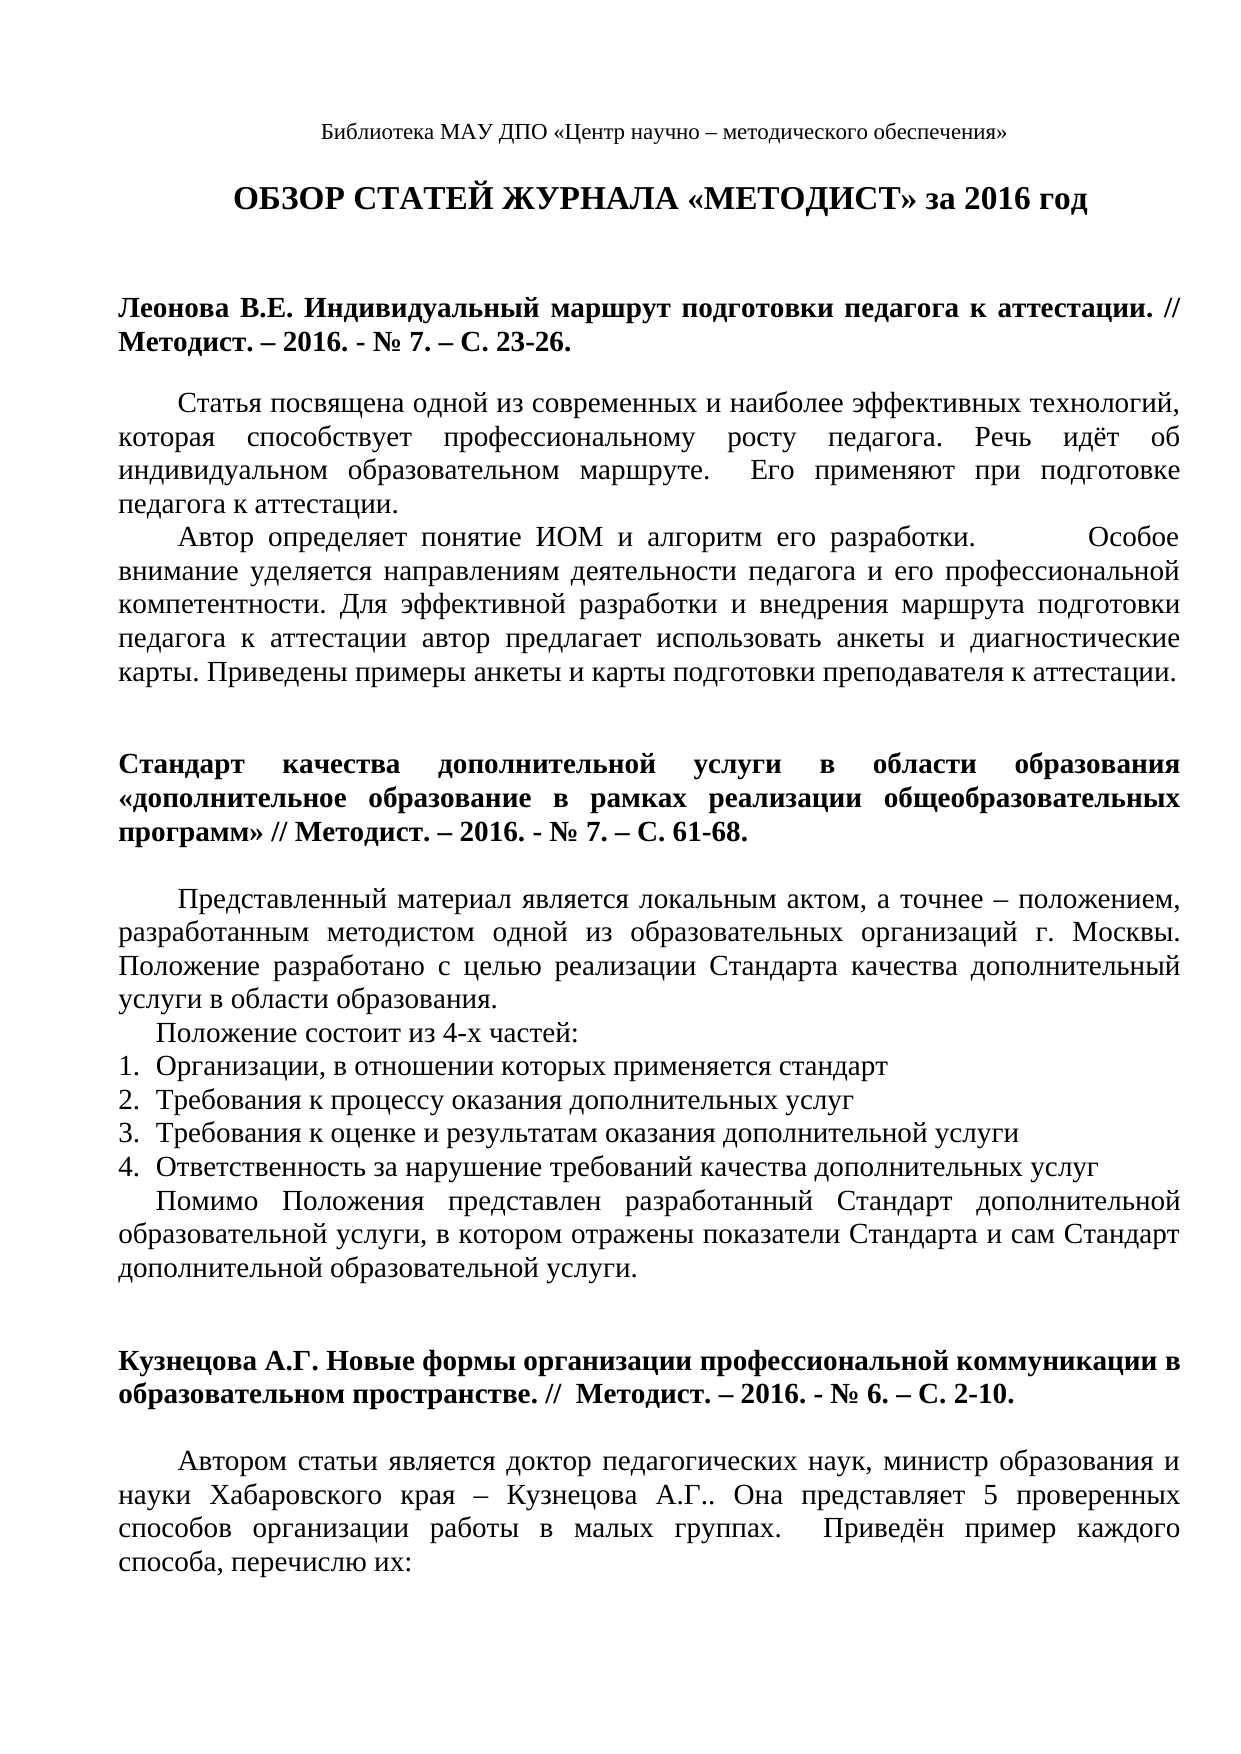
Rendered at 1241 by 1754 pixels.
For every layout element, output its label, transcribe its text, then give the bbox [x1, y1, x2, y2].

list Требования к процессу оказания дополнительных услуг [118, 1082, 1181, 1116]
text Помимо Положения представлен разработанный Стандарт дополнительной образовательной услуги, в котором отражены показатели Стандарта и сам Стандарт дополнительной образовательной услуги. [118, 1183, 1181, 1283]
text ОБЗОР СТАТЕЙ ЖУРНАЛА «МЕТОДИСТ» за 2016 год [177, 178, 1144, 217]
list Организации, в отношении которых применяется стандарт [118, 1048, 1181, 1082]
text Автором статьи является доктор педагогических наук, министр образования и науки Хабаровского края – Кузнецова А.Г.. Она представляет 5 проверенных способов организации работы в малых группах. Приведён пример каждого способа, перечислю их: [118, 1443, 1181, 1577]
text Кузнецова А.Г. Новые формы организации профессиональной коммуникации в образовательном пространстве. // Методист. – 2016. - № 6. – С. 2-10. [118, 1343, 1181, 1410]
text Леонова В.Е. Индивидуальный маршрут подготовки педагога к аттестации. // Методист. – 2016. - № 7. – С. 23-26. [118, 290, 1181, 357]
text Библиотека МАУ ДПО «Центр научно – методического обеспечения» [177, 118, 1152, 144]
text Стандарт качества дополнительной услуги в области образования «дополнительное образование в рамках реализации общеобразовательных программ» // Методист. – 2016. - № 7. – С. 61-68. [118, 747, 1181, 847]
text Положение состоит из 4-х частей: [118, 1015, 1181, 1048]
text Представленный материал является локальным актом, а точнее – положением, разработанным методистом одной из образовательных организаций г. Москвы. Положение разработано с целью реализации Стандарта качества дополнительный услуги в области образования. [118, 881, 1181, 1015]
text Автор определяет понятие ИОМ и алгоритм его разработки. Особое внимание уделяется направлениям деятельности педагога и его профессиональной компетентности. Для эффективной разработки и внедрения маршрута подготовки педагога к аттестации автор предлагает использовать анкеты и диагностические карты. Приведены примеры анкеты и карты подготовки преподавателя к аттестации. [118, 519, 1181, 687]
list Ответственность за нарушение требований качества дополнительных услуг [118, 1149, 1181, 1183]
text Статья посвящена одной из современных и наиболее эффективных технологий, которая способствует профессиональному росту педагога. Речь идёт об индивидуальном образовательном маршруте. Его применяют при подготовке педагога к аттестации. [118, 385, 1181, 519]
list Требования к оценке и результатам оказания дополнительной услуги [118, 1116, 1181, 1149]
